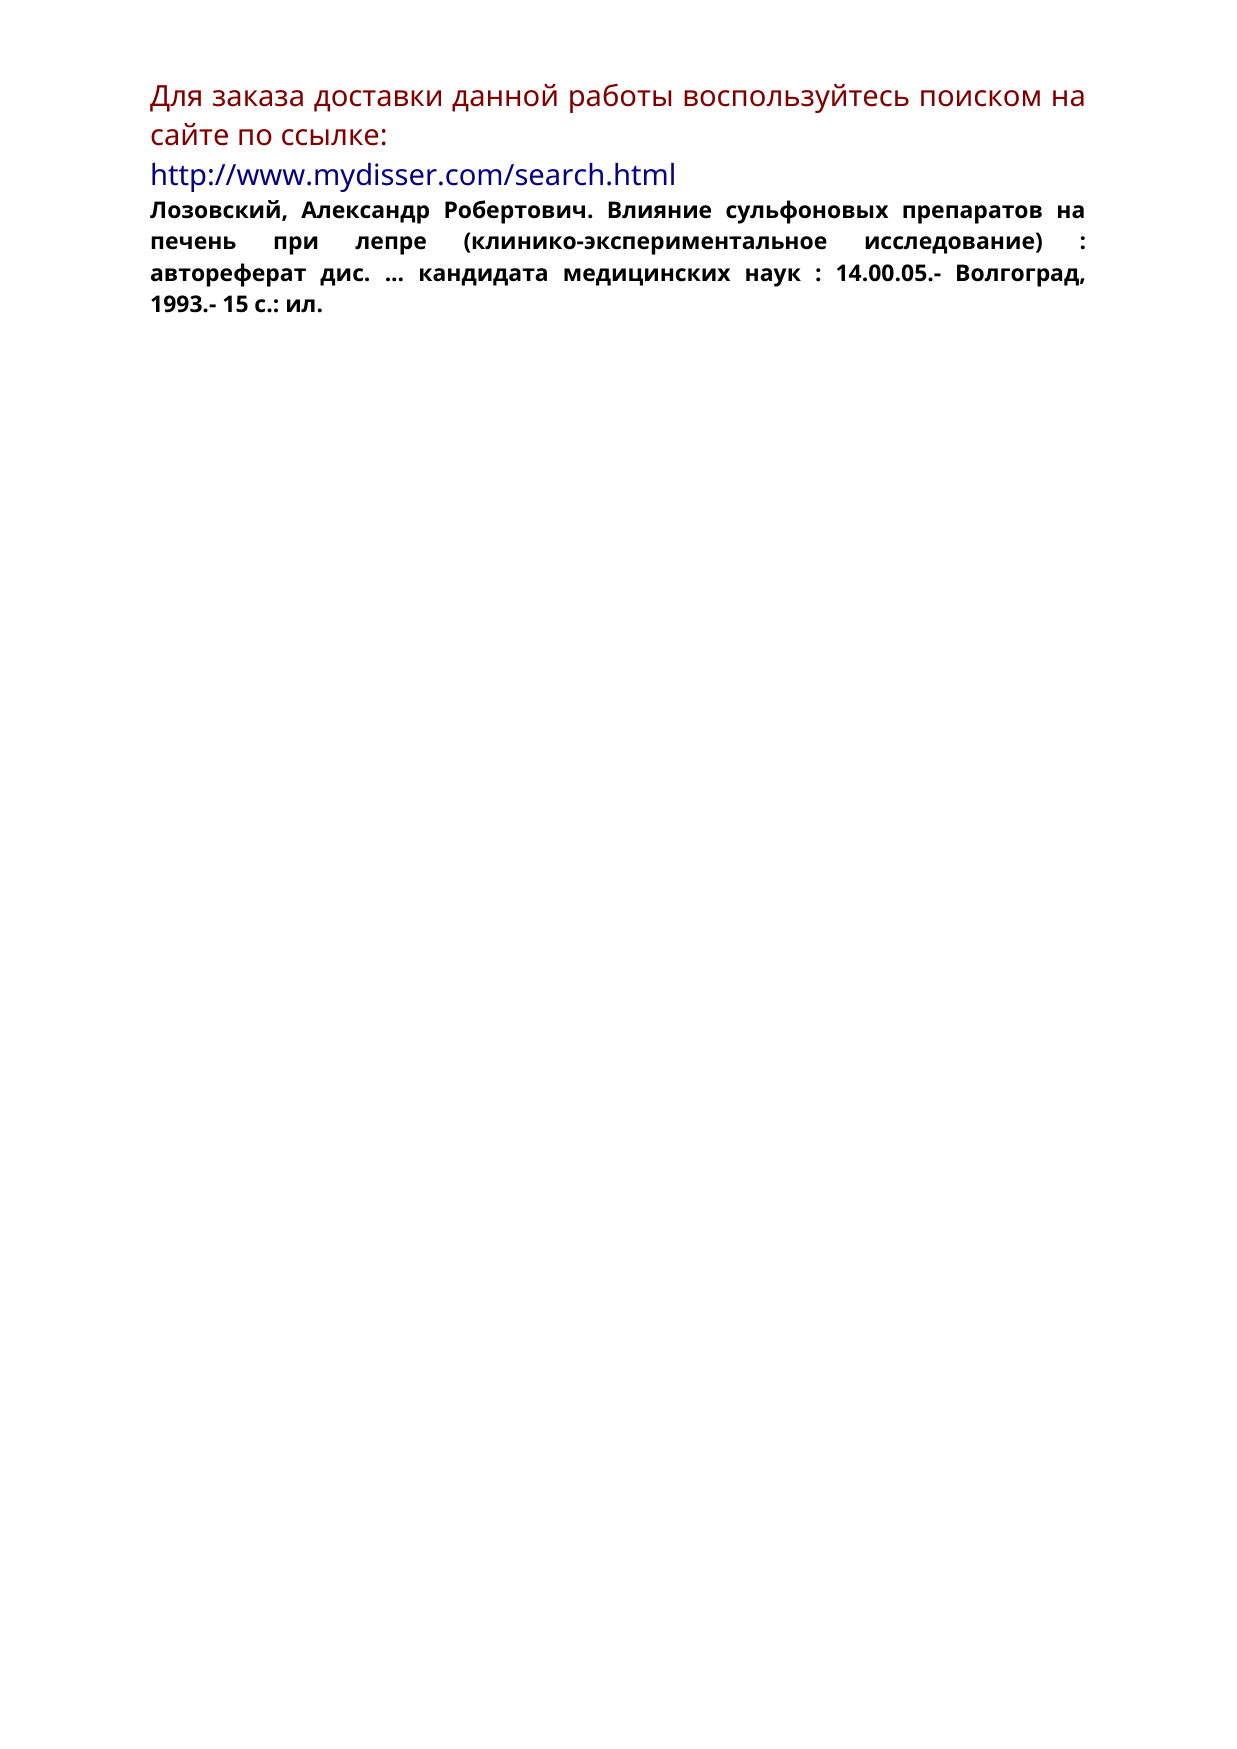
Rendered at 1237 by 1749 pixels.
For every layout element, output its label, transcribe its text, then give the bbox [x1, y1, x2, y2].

text Лозовский, Александр Робертович. Влияние сульфоновых препаратов на печень при лепре (клинико-экспериментальное исследование) : автореферат дис. ... кандидата медицинских наук : 14.00.05.- Волгоград, 1993.- 15 с.: ил. [150, 194, 1086, 319]
